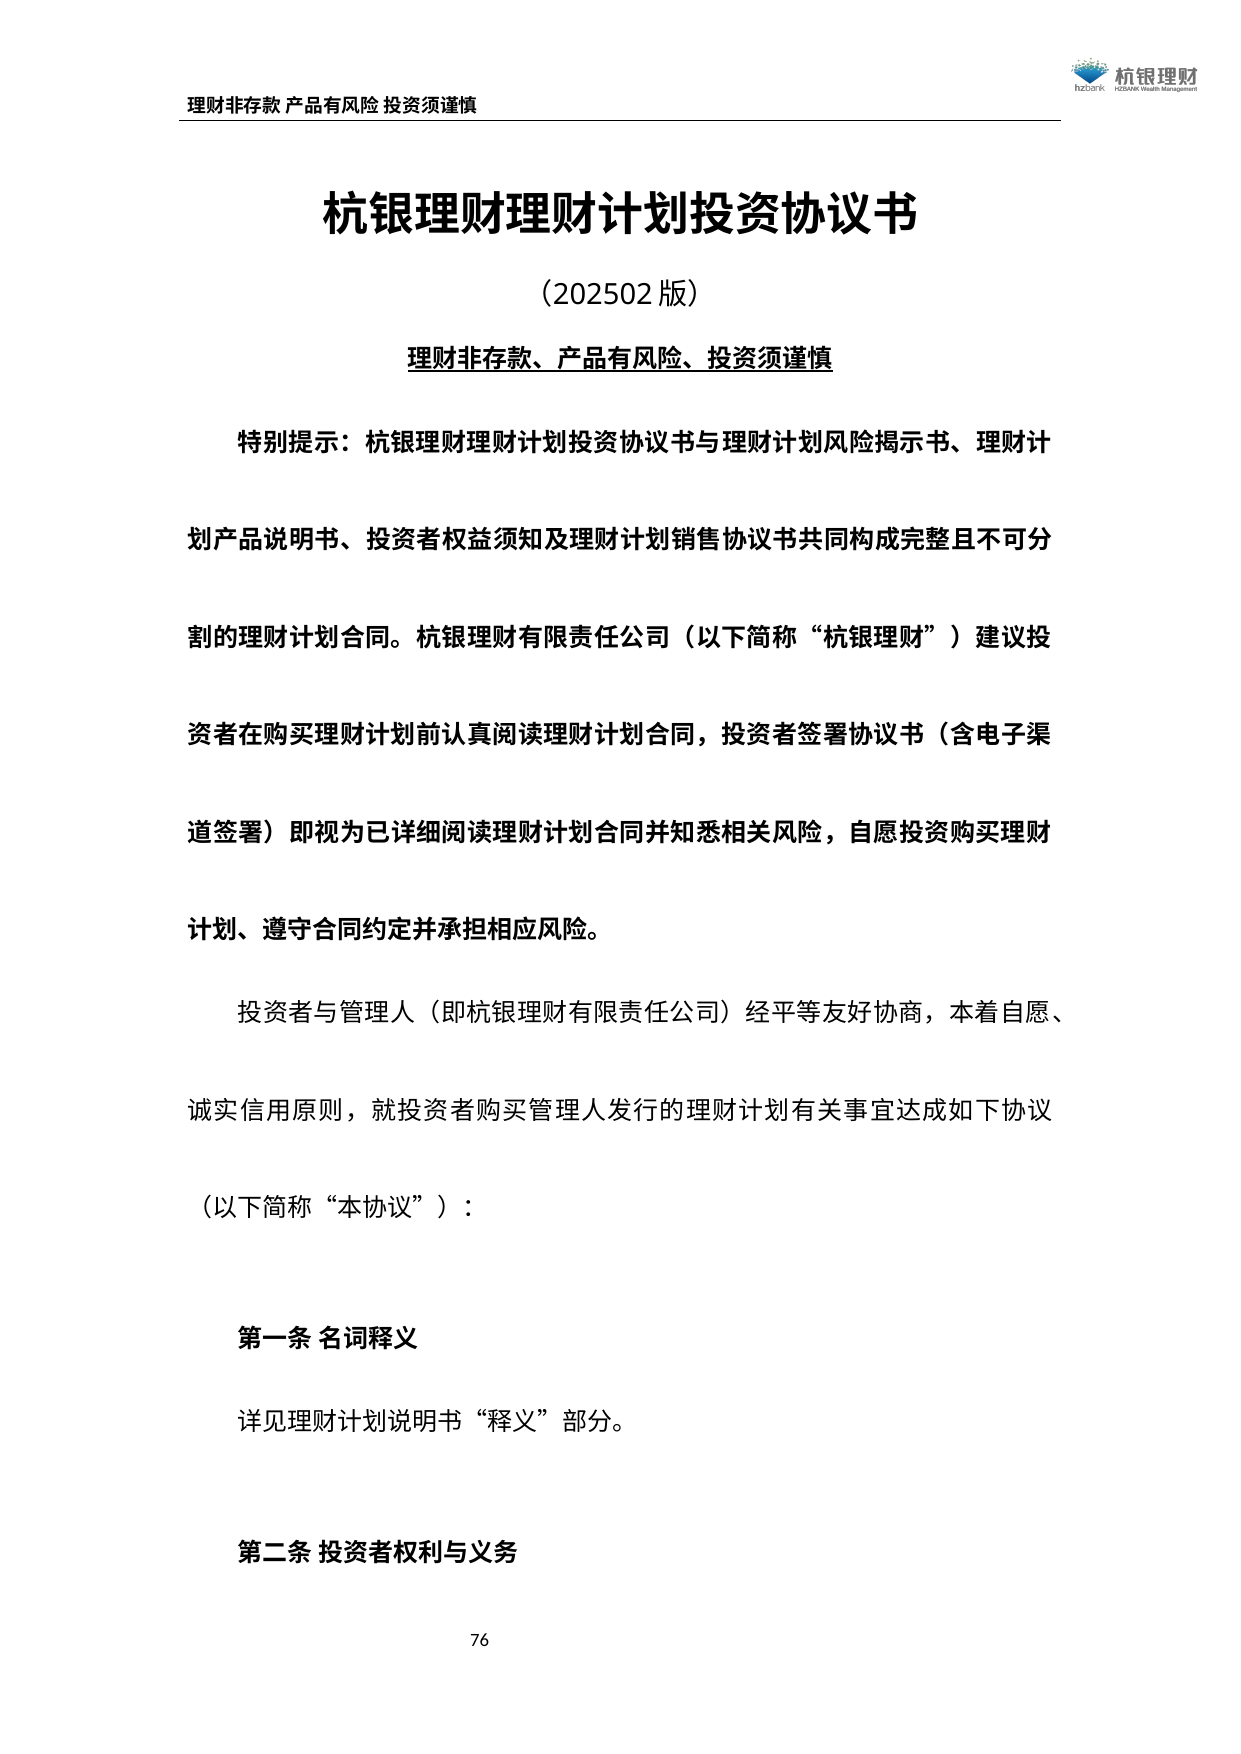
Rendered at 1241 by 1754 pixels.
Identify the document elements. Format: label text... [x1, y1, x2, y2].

text 杭银理财理财计划投资协议书 [187, 162, 1053, 259]
list 名词释义 [187, 1304, 1053, 1369]
text 特别提示：杭银理财理财计划投资协议书与理财计划风险揭示书、理财计划产品说明书、投资者权益须知及理财计划销售协议书共同构成完整且不可分割的理财计划合同。杭银理财有限责任公司（以下简称“杭银理财”）建议投资者在购买理财计划前认真阅读理财计划合同，投资者签署协议书（含电子渠道签署）即视为已详细阅读理财计划合同并知悉相关风险，自愿投资购买理财计划、遵守合同约定并承担相应风险。 [187, 408, 1053, 960]
text （202502版） [187, 259, 1053, 324]
picture [1027, 0, 1240, 151]
text 投资者与管理人（即杭银理财有限责任公司）经平等友好协商，本着自愿、诚实信用原则，就投资者购买管理人发行的理财计划有关事宜达成如下协议（以下简称“本协议”）： [187, 978, 1053, 1238]
text 详见理财计划说明书“释义”部分。 [187, 1387, 1053, 1452]
list 投资者权利与义务 [187, 1518, 1053, 1583]
text 理财非存款、产品有风险、投资须谨慎 [187, 324, 1053, 389]
